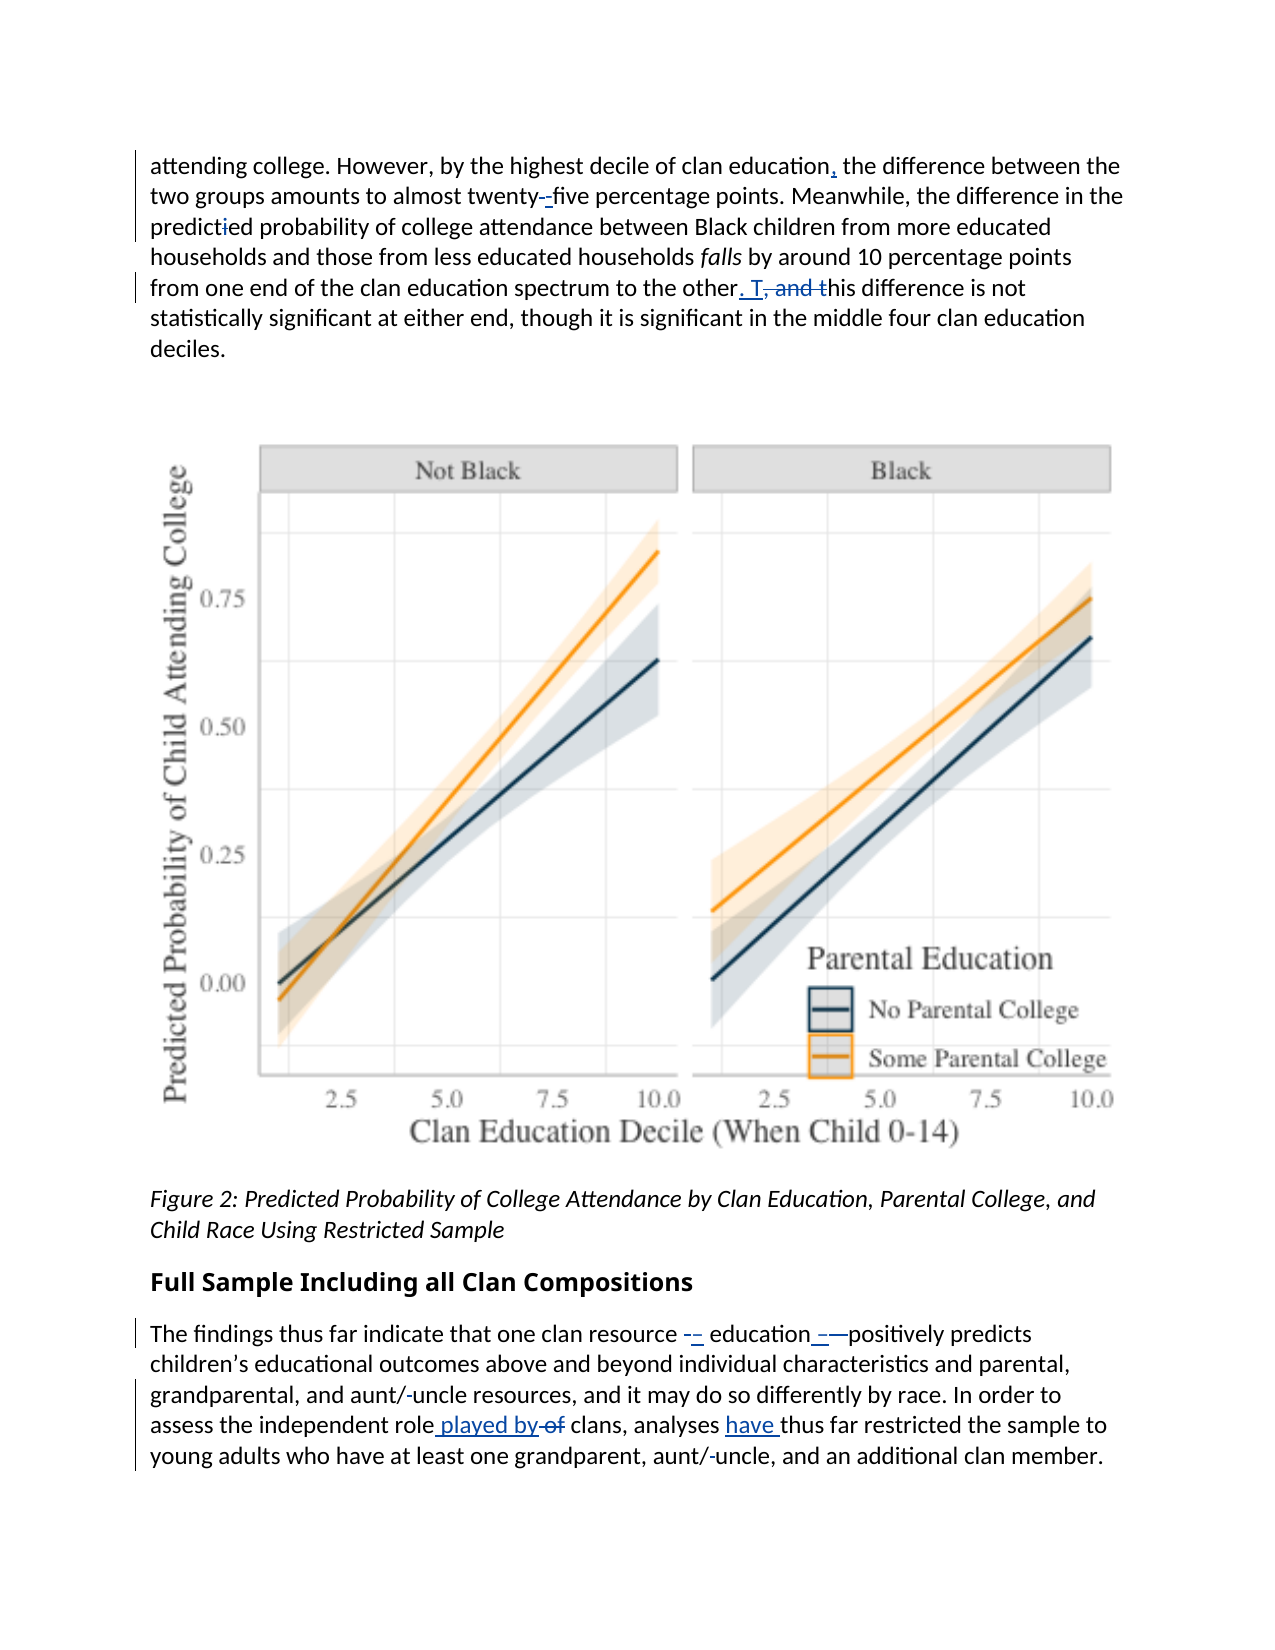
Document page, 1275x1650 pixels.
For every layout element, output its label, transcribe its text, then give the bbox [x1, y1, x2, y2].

picture [150, 382, 1125, 1163]
subtitle Full Sample Including all Clan Compositions [150, 1265, 1125, 1299]
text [150, 1318, 1125, 1471]
text Figure 2: Predicted Probability of College Attendance by Clan Education, Parental College, and Child Race Using Restricted Sample [150, 1183, 1125, 1244]
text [150, 150, 1125, 364]
